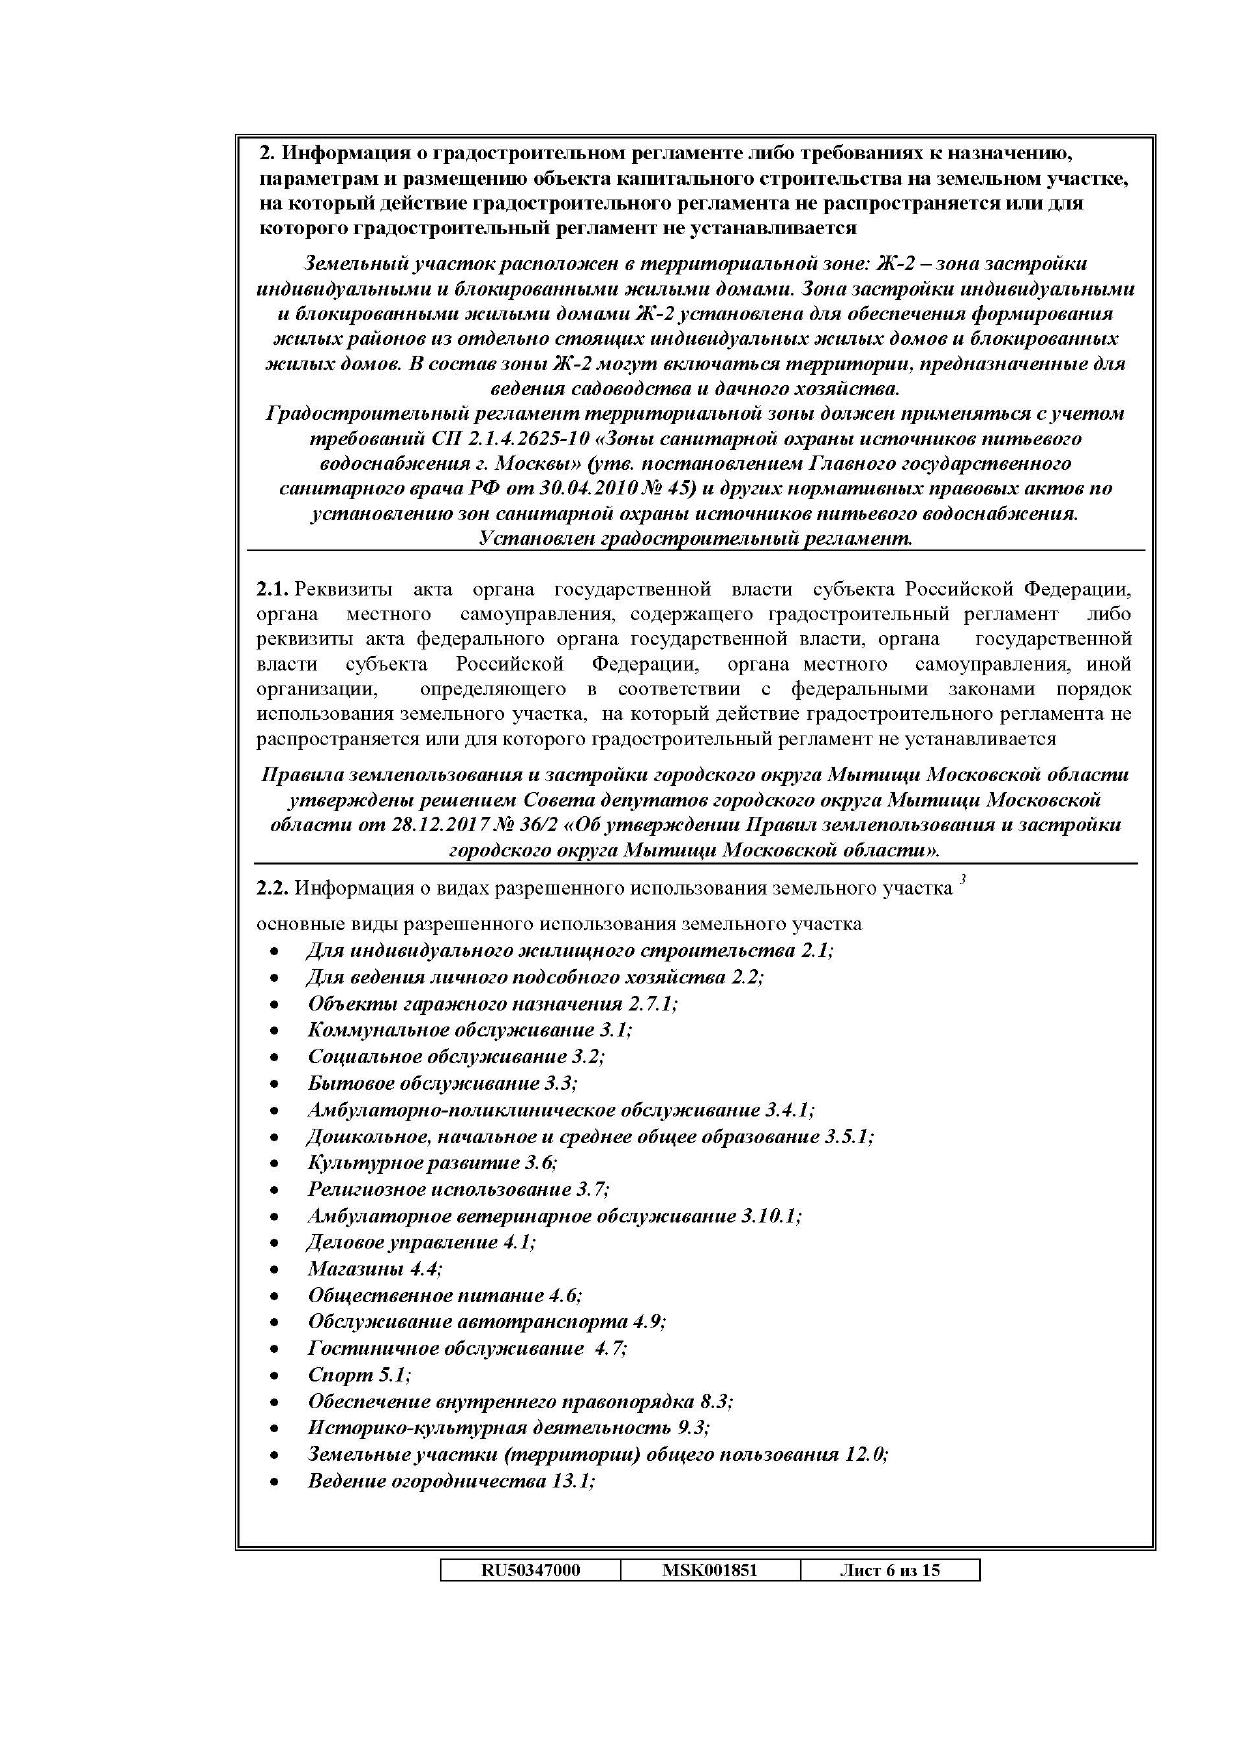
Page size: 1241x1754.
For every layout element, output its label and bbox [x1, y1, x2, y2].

picture [118, 88, 1196, 1611]
